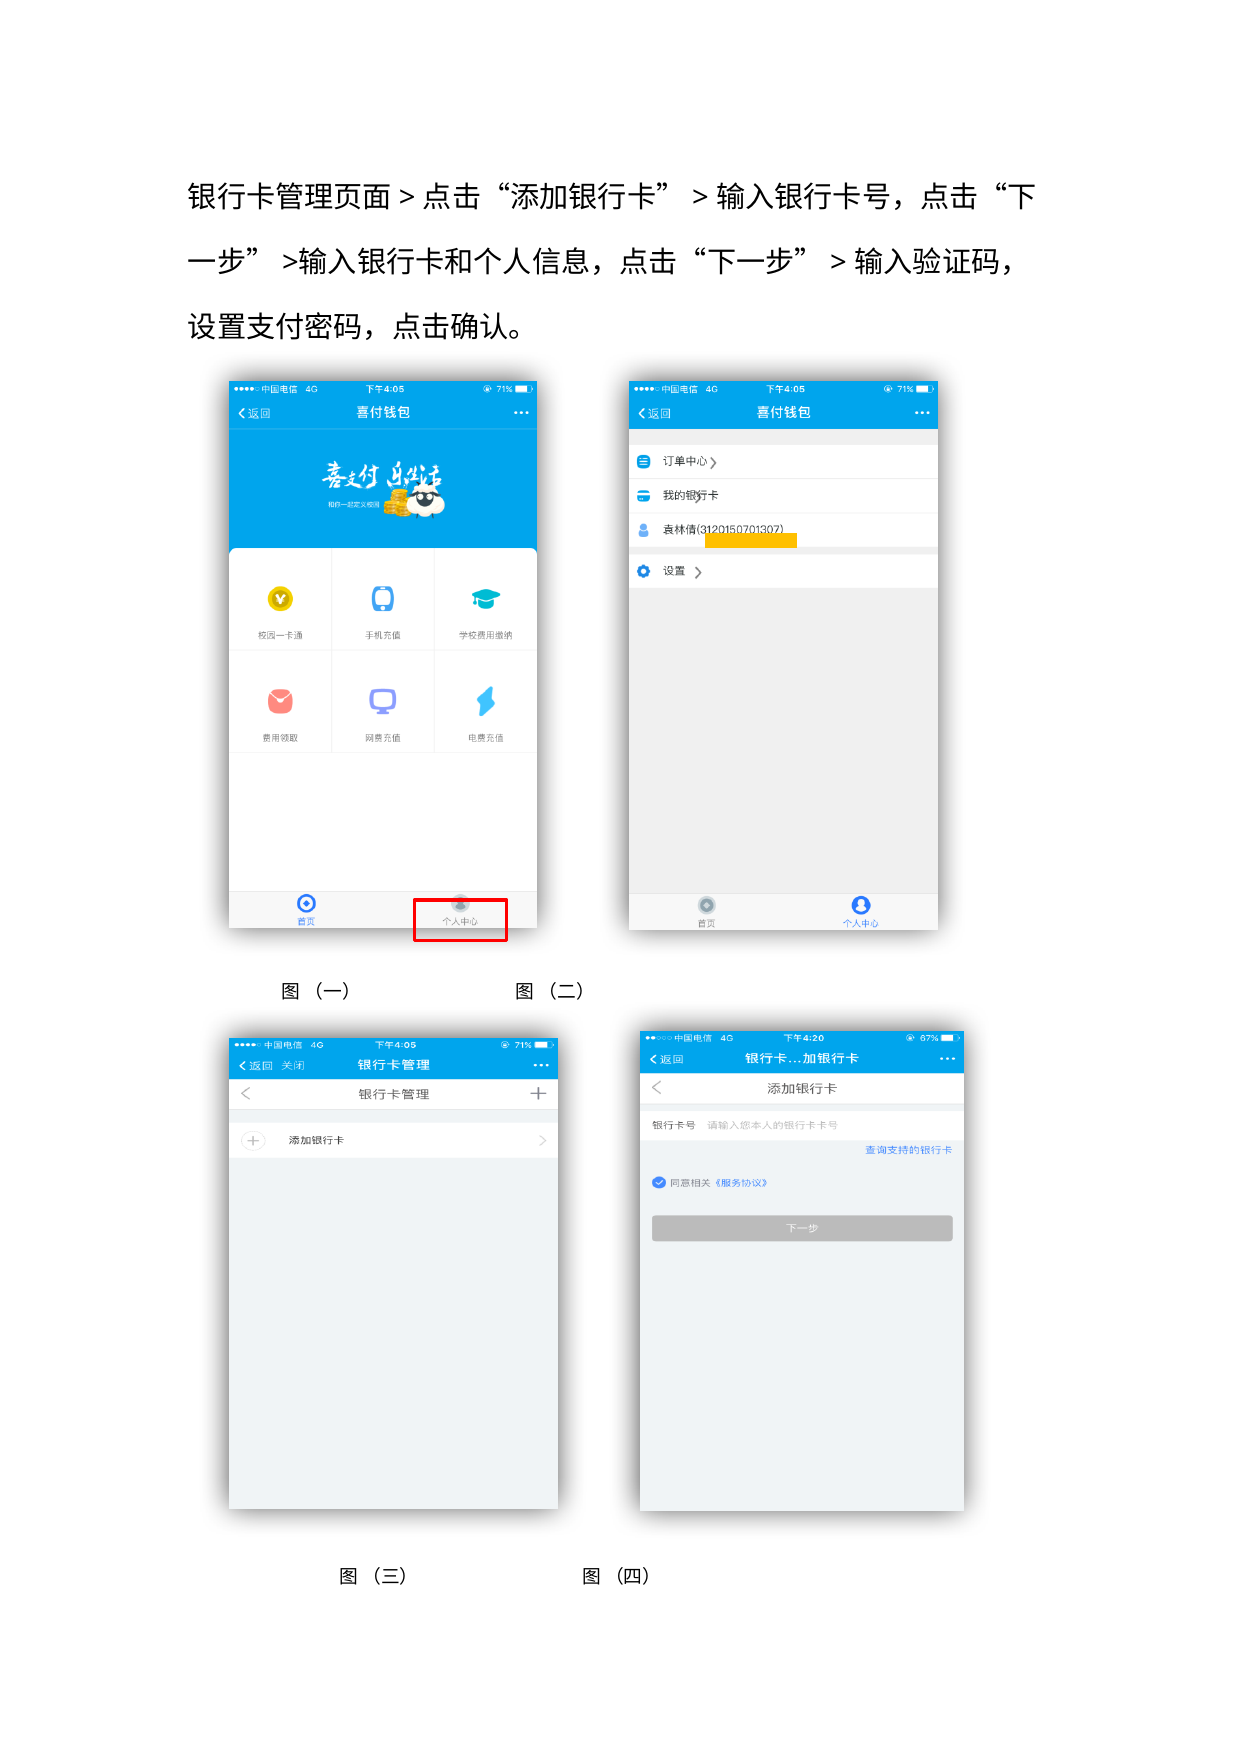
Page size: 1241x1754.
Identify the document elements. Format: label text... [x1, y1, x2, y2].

picture [941, 1035, 953, 1041]
picture [421, 1060, 428, 1069]
picture [791, 407, 796, 417]
picture [366, 466, 376, 488]
picture [229, 1080, 558, 1509]
picture [385, 407, 395, 417]
picture [384, 475, 444, 516]
text 图 （一） 图 （二） [198, 974, 1053, 1007]
picture [393, 468, 401, 484]
picture [348, 474, 361, 488]
picture [229, 549, 537, 928]
picture [629, 430, 938, 930]
picture [358, 407, 367, 417]
text 图 （三） 图 （四） [198, 1559, 1053, 1592]
picture [416, 902, 505, 928]
picture [326, 463, 345, 487]
picture [516, 386, 527, 392]
picture [365, 1060, 370, 1068]
picture [752, 1054, 757, 1062]
picture [368, 502, 378, 507]
picture [917, 386, 928, 392]
picture [535, 1042, 547, 1048]
picture [403, 1061, 414, 1069]
picture [430, 465, 438, 475]
picture [800, 407, 806, 416]
picture [640, 1074, 964, 1511]
picture [411, 467, 417, 480]
picture [759, 407, 768, 417]
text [188, 162, 1053, 357]
